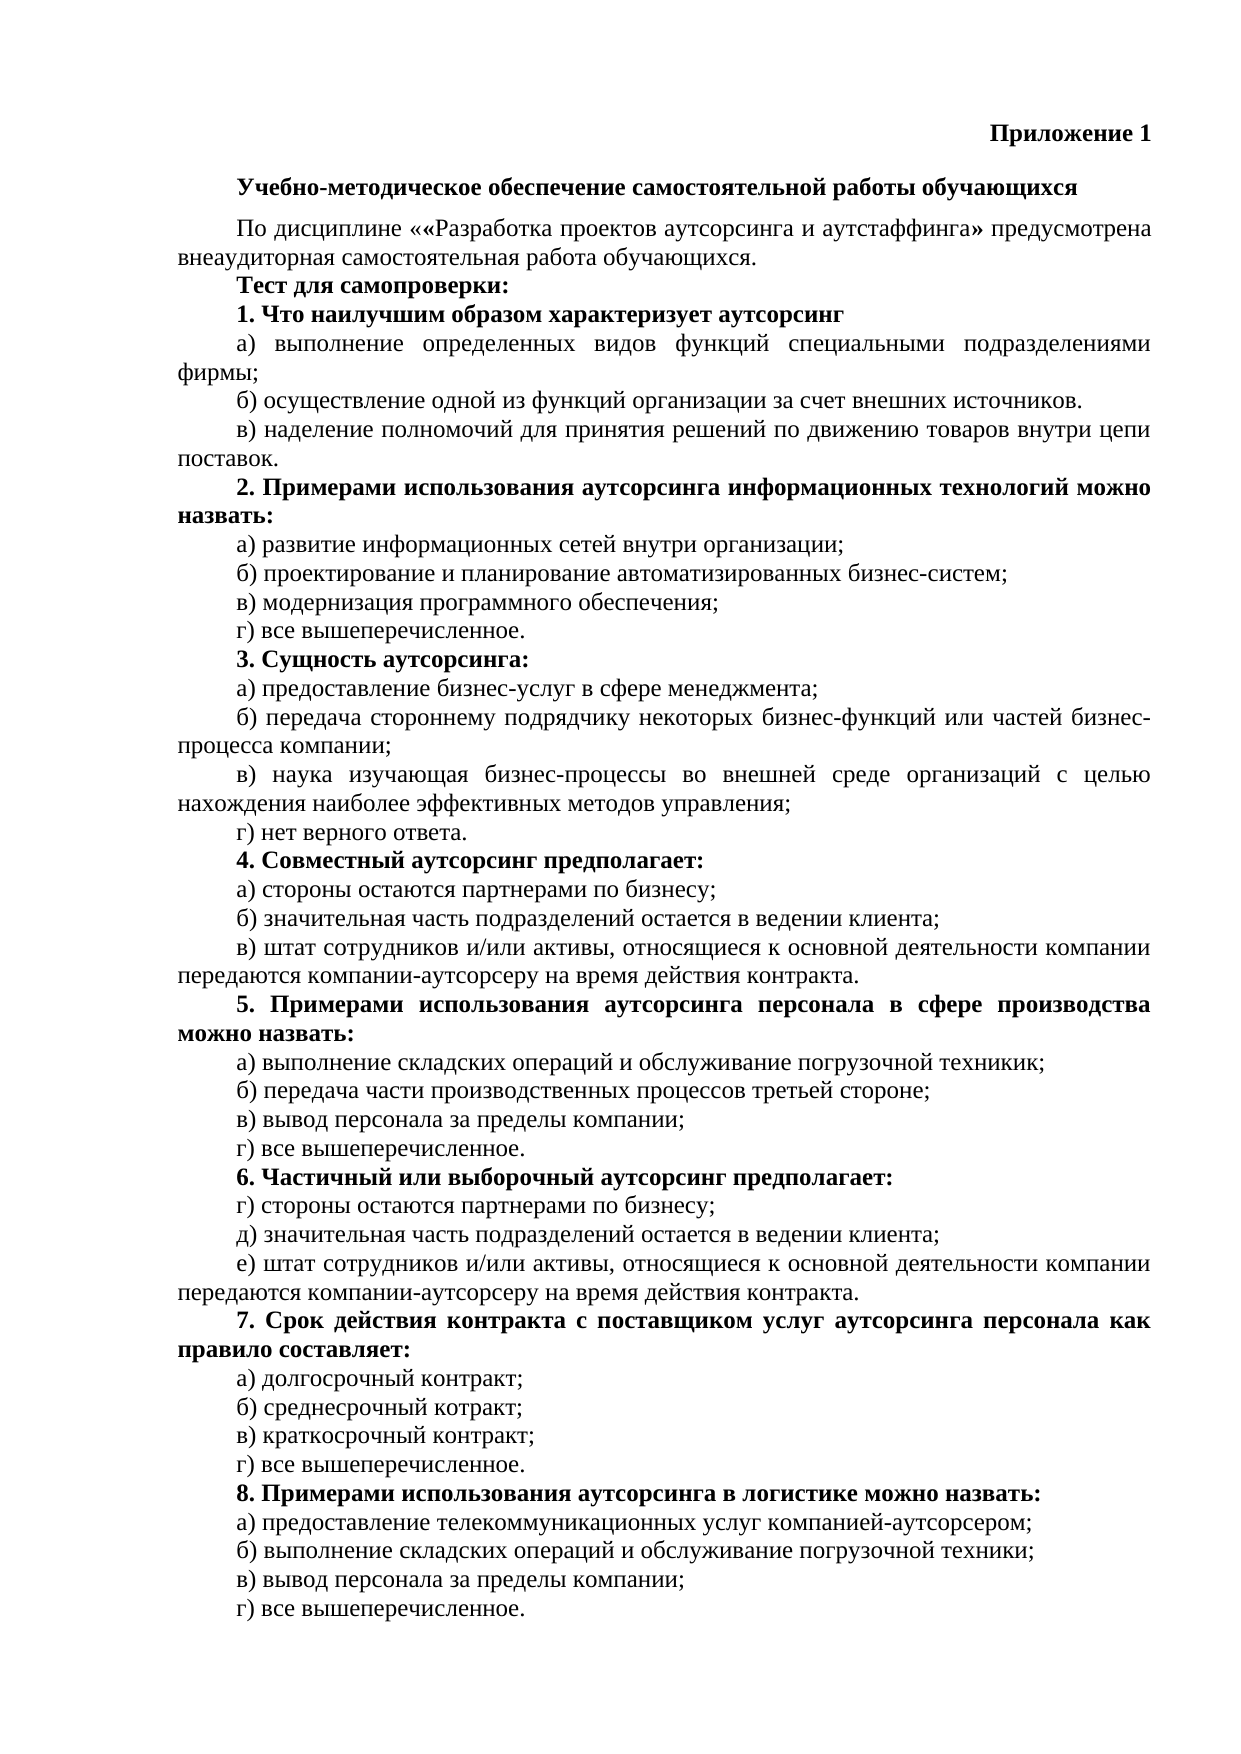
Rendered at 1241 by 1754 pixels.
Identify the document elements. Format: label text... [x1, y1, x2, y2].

text а) предоставление бизнес-услуг в сфере менеджмента; [177, 673, 1152, 702]
text б) среднесрочный котракт; [177, 1392, 1152, 1421]
text 7. Срок действия контракта с поставщиком услуг аутсорсинга персонала как правило составляет: [177, 1306, 1152, 1363]
text в) модернизация программного обеспечения; [177, 587, 1152, 616]
text г) стороны остаются партнерами по бизнесу; [177, 1191, 1152, 1219]
text Приложение 1 [236, 118, 1152, 147]
text 4. Совместный аутсорсинг предполагает: [177, 846, 1152, 874]
text 2. Примерами использования аутсорсинга информационных технологий можно назвать: [177, 472, 1152, 529]
text б) проектирование и планирование автоматизированных бизнес-систем; [177, 558, 1152, 587]
text 5. Примерами использования аутсорсинга персонала в сфере производства можно назвать: [177, 989, 1152, 1047]
text 1. Что наилучшим образом характеризует аутсорсинг [177, 299, 1152, 328]
text а) стороны остаются партнерами по бизнесу; [177, 874, 1152, 903]
text б) передача стороннему подрядчику некоторых бизнес-функций или частей бизнес-процесса компании; [177, 702, 1152, 759]
text г) все вышеперечисленное. [177, 616, 1152, 644]
text а) предоставление телекоммуникационных услуг компанией-аутсорсером; [177, 1507, 1152, 1536]
text б) передача части производственных процессов третьей стороне; [177, 1076, 1152, 1104]
text г) все вышеперечисленное. [177, 1133, 1152, 1162]
text 8. Примерами использования аутсорсинга в логистике можно назвать: [177, 1478, 1152, 1507]
text е) штат сотрудников и/или активы, относящиеся к основной деятельности компании передаются компании-аутсорсеру на время действия контракта. [177, 1248, 1152, 1306]
text г) все вышеперечисленное. [177, 1593, 1152, 1622]
text 3. Сущность аутсорсинга: [177, 644, 1152, 673]
text а) развитие информационных сетей внутри организации; [177, 529, 1152, 558]
text д) значительная часть подразделений остается в ведении клиента; [177, 1219, 1152, 1248]
text г) все вышеперечисленное. [177, 1449, 1152, 1478]
text в) наделение полномочий для принятия решений по движению товаров внутри цепи поставок. [177, 414, 1152, 472]
text в) краткосрочный контракт; [177, 1421, 1152, 1449]
text в) вывод персонала за пределы компании; [177, 1104, 1152, 1133]
text б) выполнение складских операций и обслуживание погрузочной техники; [177, 1536, 1152, 1564]
text Тест для самопроверки: [177, 271, 1152, 299]
text По дисциплине ««Разработка проектов аутсорсинга и аутстаффинга» предусмотрена внеаудиторная самостоятельная работа обучающихся. [177, 213, 1152, 271]
text 6. Частичный или выборочный аутсорсинг предполагает: [177, 1162, 1152, 1191]
text в) вывод персонала за пределы компании; [177, 1564, 1152, 1593]
text г) нет верного ответа. [177, 817, 1152, 846]
text в) наука изучающая бизнес-процессы во внешней среде организаций с целью нахождения наиболее эффективных методов управления; [177, 759, 1152, 817]
text а) выполнение определенных видов функций специальными подразделениями фирмы; [177, 328, 1152, 386]
text Учебно-методическое обеспечение самостоятельной работы обучающихся [236, 172, 1152, 201]
text а) выполнение складских операций и обслуживание погрузочной техникик; [177, 1047, 1152, 1076]
text б) значительная часть подразделений остается в ведении клиента; [177, 903, 1152, 932]
text б) осуществление одной из функций организации за счет внешних источников. [177, 386, 1152, 414]
text а) долгосрочный контракт; [177, 1363, 1152, 1392]
text в) штат сотрудников и/или активы, относящиеся к основной деятельности компании передаются компании-аутсорсеру на время действия контракта. [177, 932, 1152, 989]
